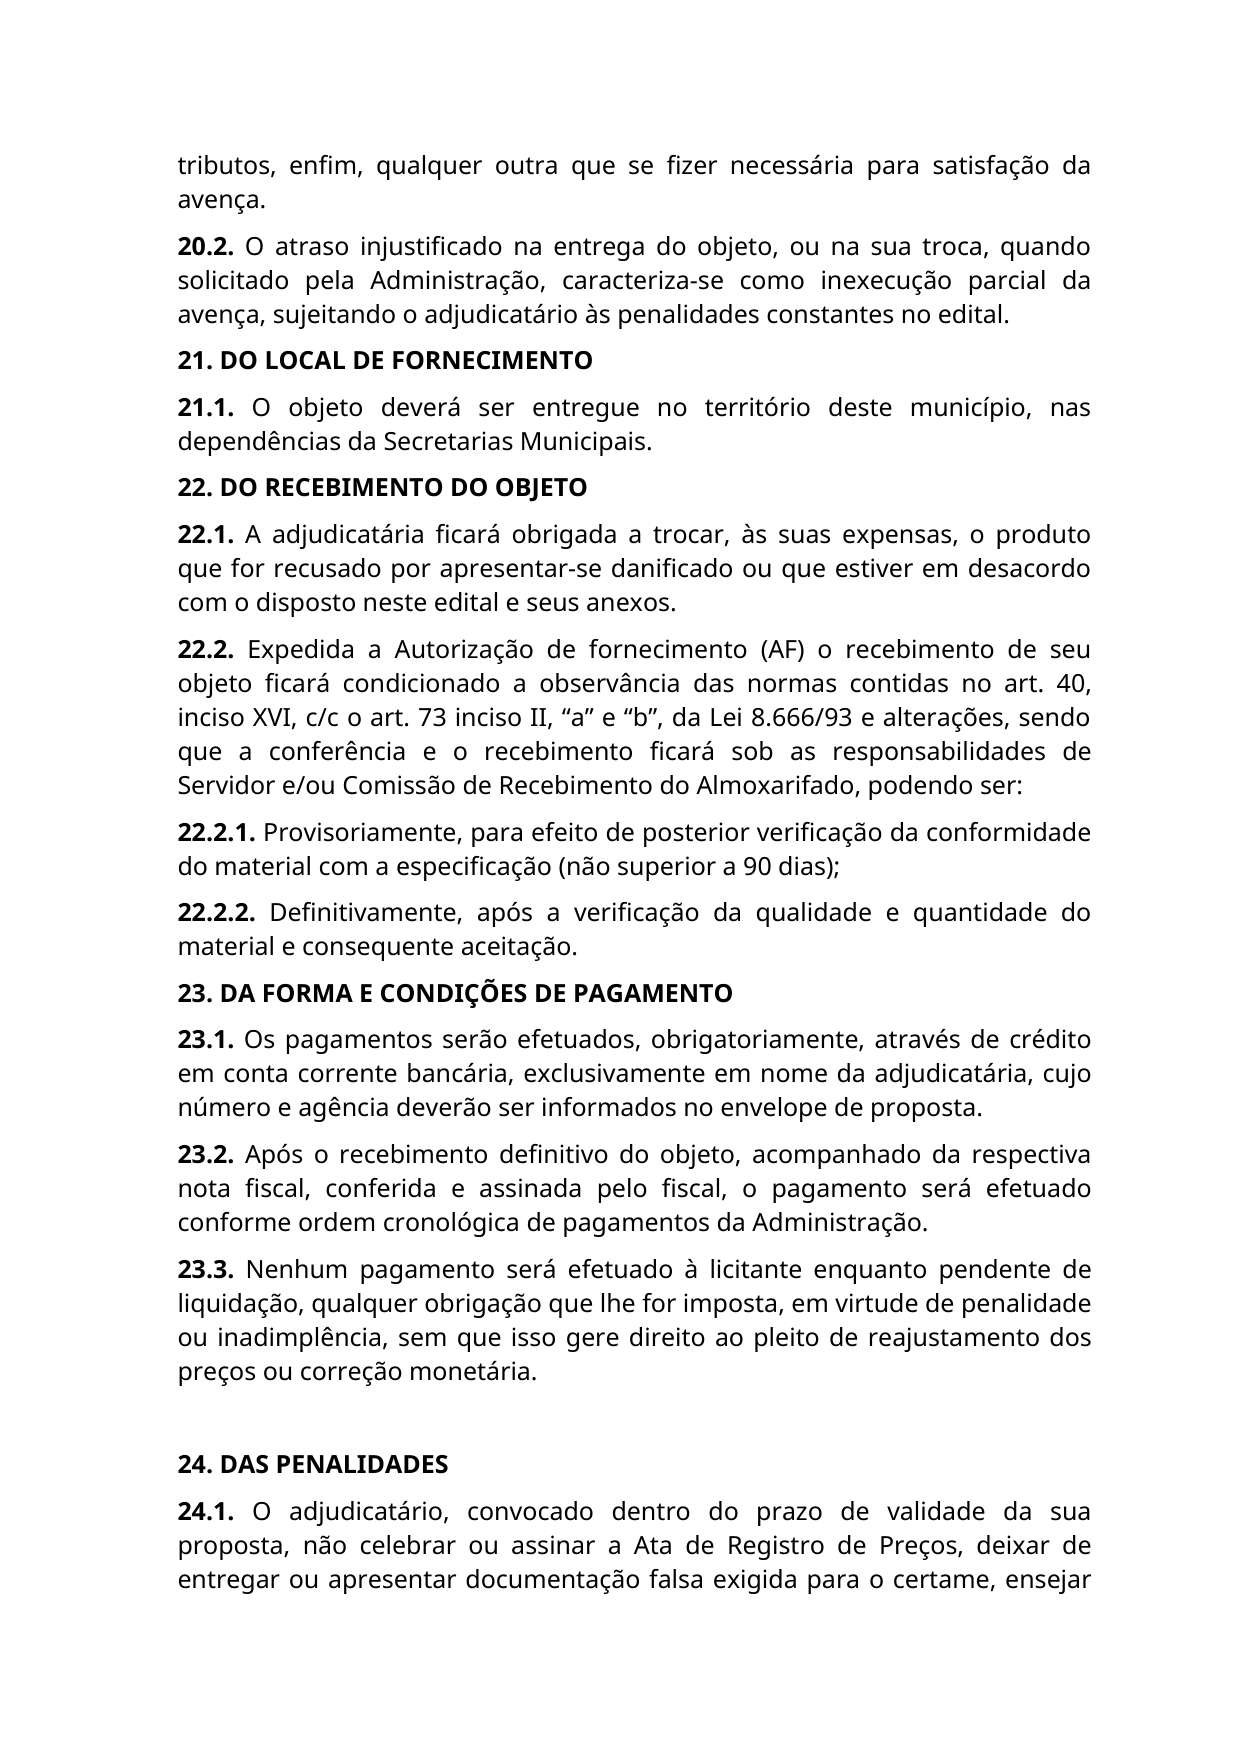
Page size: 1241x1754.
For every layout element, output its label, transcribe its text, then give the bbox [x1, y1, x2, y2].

text 23.2. Após o recebimento definitivo do objeto, acompanhado da respectiva nota fiscal, conferida e assinada pelo fiscal, o pagamento será efetuado conforme ordem cronológica de pagamentos da Administração. [177, 1137, 1093, 1239]
text 22.2.2. Definitivamente, após a verificação da qualidade e quantidade do material e consequente aceitação. [177, 895, 1093, 963]
text 24. DAS PENALIDADES [177, 1447, 1093, 1481]
text 21. DO LOCAL DE FORNECIMENTO [177, 343, 1093, 377]
text 22.2. Expedida a Autorização de fornecimento (AF) o recebimento de seu objeto ficará condicionado a observância das normas contidas no art. 40, inciso XVI, c/c o art. 73 inciso II, “a” e “b”, da Lei 8.666/93 e alterações, sendo que a conferência e o recebimento ficará sob as responsabilidades de Servidor e/ou Comissão de Recebimento do Almoxarifado, podendo ser: [177, 631, 1093, 802]
text 23.1. Os pagamentos serão efetuados, obrigatoriamente, através de crédito em conta corrente bancária, exclusivamente em nome da adjudicatária, cujo número e agência deverão ser informados no envelope de proposta. [177, 1022, 1093, 1124]
text 22. DO RECEBIMENTO DO OBJETO [177, 470, 1093, 504]
text 22.2.1. Provisoriamente, para efeito de posterior verificação da conformidade do material com a especificação (não superior a 90 dias); [177, 814, 1093, 882]
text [177, 148, 1093, 216]
text 23. DA FORMA E CONDIÇÕES DE PAGAMENTO [177, 975, 1093, 1009]
text 23.3. Nenhum pagamento será efetuado à licitante enquanto pendente de liquidação, qualquer obrigação que lhe for imposta, em virtude de penalidade ou inadimplência, sem que isso gere direito ao pleito de reajustamento dos preços ou correção monetária. [177, 1251, 1093, 1388]
text 21.1. O objeto deverá ser entregue no território deste município, nas dependências da Secretarias Municipais. [177, 389, 1093, 458]
text 22.1. A adjudicatária ficará obrigada a trocar, às suas expensas, o produto que for recusado por apresentar-se danificado ou que estiver em desacordo com o disposto neste edital e seus anexos. [177, 517, 1093, 619]
text 20.2. O atraso injustificado na entrega do objeto, ou na sua troca, quando solicitado pela Administração, caracteriza-se como inexecução parcial da avença, sujeitando o adjudicatário às penalidades constantes no edital. [177, 228, 1093, 330]
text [177, 1493, 1093, 1595]
